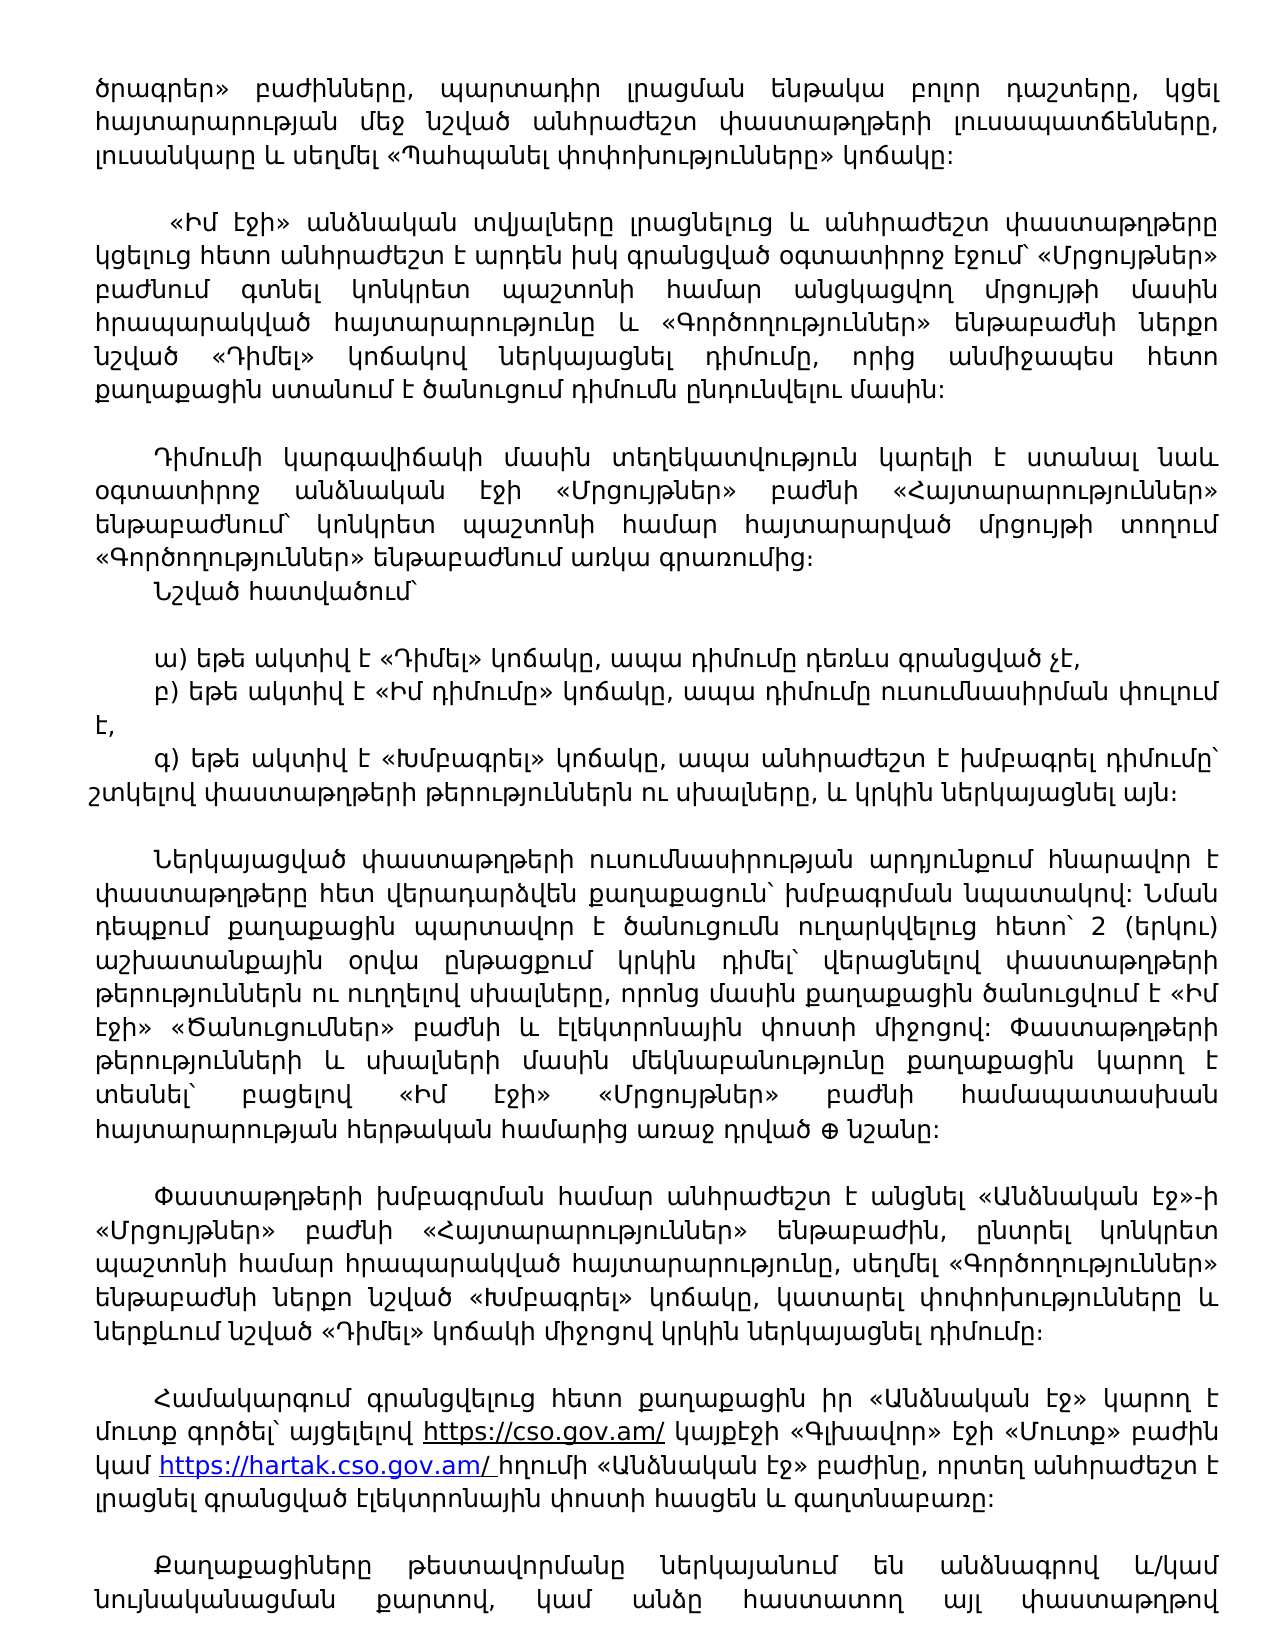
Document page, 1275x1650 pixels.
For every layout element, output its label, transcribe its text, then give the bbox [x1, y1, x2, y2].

text գ) եթե ակտիվ է «Խմբագրել» կոճակը, ապա անհրաժեշտ է խմբագրել դիմումը՝ շտկելով փաստաթղթերի թերություններն ու սխալները, և կրկին ներկայացնել այն։ [89, 745, 1220, 807]
text Փաստաթղթերի խմբագրման համար անհրաժեշտ է անցնել «Անձնական էջ»-ի «Մրցույթներ» բաժնի «Հայտարարություններ» ենթաբաժին, ընտրել կոնկրետ պաշտոնի համար հրապարակված հայտարարությունը, սեղմել «Գործողություններ» ենթաբաժնի ներքո նշված «Խմբագրել» կոճակը, կատարել փոփոխությունները և ներքևում նշված «Դիմել» կոճակի միջոցով կրկին ներկայացնել դիմումը։ [94, 1183, 1220, 1346]
text ա) եթե ակտիվ է «Դիմել» կոճակը, ապա դիմումը դեռևս գրանցված չէ, [94, 644, 1220, 673]
text Համակարգում գրանցվելուց հետո քաղաքացին իր «Անձնական էջ» կարող է մուտք գործել՝ այցելելով https://cso.gov.am/ կայքէջի «Գլխավոր» էջի «Մուտք» բաժին կամ https://hartak.cso.gov.am/ հղումի «Անձնական էջ» բաժինը, որտեղ անհրաժեշտ է լրացնել գրանցված էլեկտրոնային փոստի հասցեն և գաղտնաբառը: [94, 1384, 1220, 1514]
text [94, 1552, 1220, 1589]
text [94, 74, 1220, 170]
text Նշված հատվածում՝ [94, 577, 1220, 606]
text Դիմումի կարգավիճակի մասին տեղեկատվություն կարելի է ստանալ նաև օգտատիրոջ անձնական էջի «Մրցույթներ» բաժնի «Հայտարարություններ» ենթաբաժնում՝ կոնկրետ պաշտոնի համար հայտարարված մրցույթի տողում «Գործողություններ» ենթաբաժնում առկա գրառումից։ [94, 443, 1220, 573]
text «Իմ էջի» անձնական տվյալները լրացնելուց և անհրաժեշտ փաստաթղթերը կցելուց հետո անհրաժեշտ է արդեն իսկ գրանցված օգտատիրոջ էջում՝ «Մրցույթներ» բաժնում գտնել կոնկրետ պաշտոնի համար անցկացվող մրցույթի մասին հրապարակված հայտարարությունը և «Գործողություններ» ենթաբաժնի ներքո նշված «Դիմել» կոճակով ներկայացնել դիմումը, որից անմիջապես հետո քաղաքացին ստանում է ծանուցում դիմումն ընդունվելու մասին: [94, 208, 1220, 405]
text բ) եթե ակտիվ է «Իմ դիմումը» կոճակը, ապա դիմումը ուսումնասիրման փուլում է, [94, 678, 1220, 740]
text Ներկայացված փաստաթղթերի ուսումնասիրության արդյունքում հնարավոր է փաստաթղթերը հետ վերադարձվեն քաղաքացուն՝ խմբագրման նպատակով: Նման դեպքում քաղաքացին պարտավոր է ծանուցումն ուղարկվելուց հետո՝ 2 (երկու) աշխատանքային օրվա ընթացքում կրկին դիմել՝ վերացնելով փաստաթղթերի թերություններն ու ուղղելով սխալները, որոնց մասին քաղաքացին ծանուցվում է «Իմ էջի» «Ծանուցումներ» բաժնի և էլեկտրոնային փոստի միջոցով: Փաստաթղթերի թերությունների և սխալների մասին մեկնաբանությունը քաղաքացին կարող է տեսնել՝ բացելով «Իմ էջի» «Մրցույթներ» բաժնի համապատասխան հայտարարության հերթական համարից առաջ դրված ⊕ նշանը: [94, 845, 1220, 1144]
